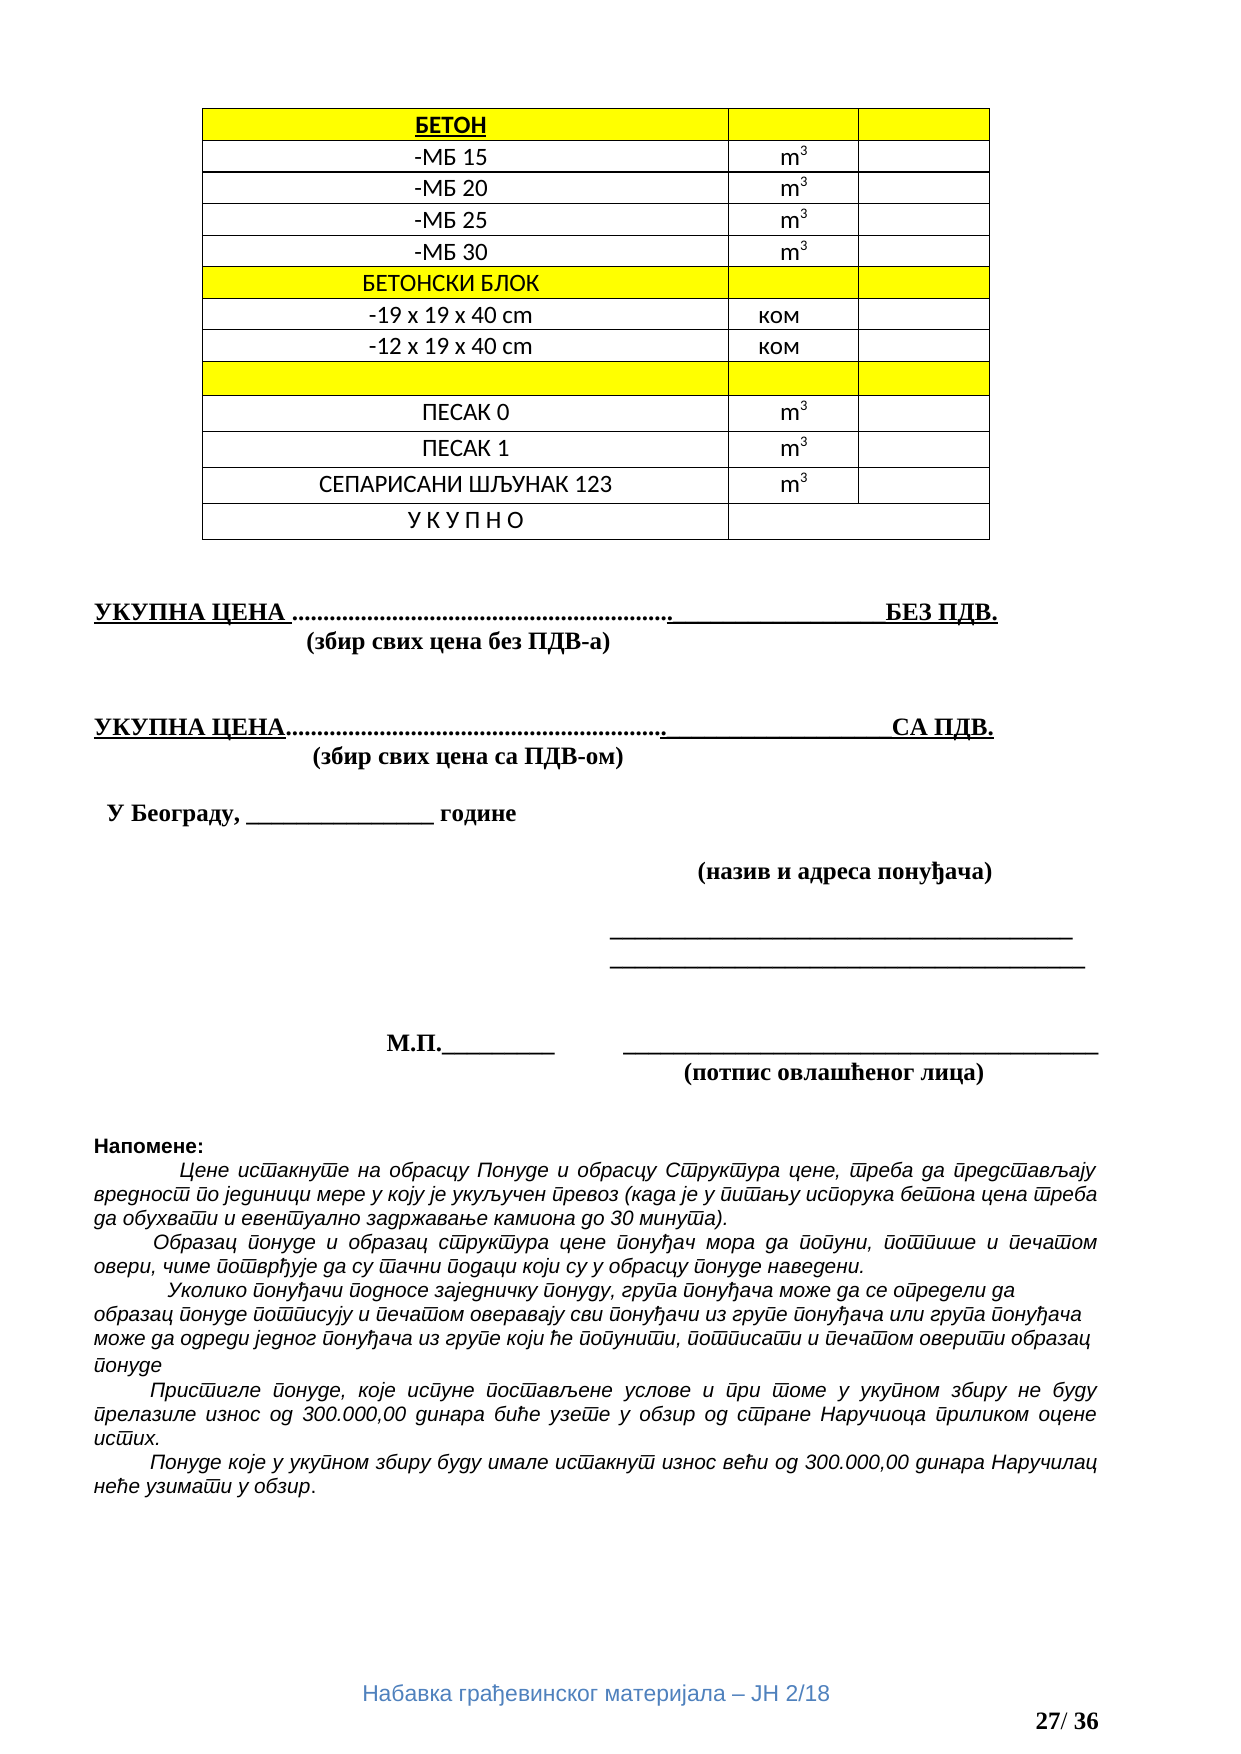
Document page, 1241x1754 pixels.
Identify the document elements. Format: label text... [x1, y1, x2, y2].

table_cell m3 [729, 141, 858, 171]
table_cell ком [729, 330, 858, 361]
table_cell m3 [729, 468, 858, 503]
table_cell [859, 432, 989, 467]
text УКУПНА ЦЕНА.............................................................__________________СА ПДВ. [94, 712, 1098, 741]
table_cell СЕПАРИСАНИ ШЉУНАК 123 [203, 468, 728, 503]
table_cell [859, 330, 989, 361]
table_cell [859, 299, 989, 329]
table_cell m3 [729, 204, 858, 234]
text (збир свих цена са ПДВ-ом) [94, 741, 1098, 770]
table_cell [859, 204, 989, 234]
table_cell -МБ 30 [203, 236, 728, 266]
table_cell ПЕСАК 1 [203, 432, 728, 467]
text (назив и адреса понуђача) _____________________________________ [94, 856, 1098, 942]
table_cell [859, 267, 989, 298]
table_cell -12 x 19 x 40 cm [203, 330, 728, 361]
table_cell ПЕСАК 0 [203, 396, 728, 431]
table_cell [729, 504, 859, 539]
text Уколико понуђачи подносе заједничку понуду, група понуђача може да се определи да образац понуде потписују и печатом оверавају сви понуђачи из групе понуђача или група понуђача може да одреди једног понуђача из групе који ће попунити, потписати и печатом оверити образац понуде [94, 1278, 1098, 1378]
text (потпис овлашћеног лица) [94, 1057, 1098, 1086]
table_cell [859, 109, 989, 140]
table_cell -МБ 25 [203, 204, 728, 234]
table_cell [859, 236, 989, 266]
table_cell [729, 362, 858, 395]
table_cell -МБ 15 [203, 141, 728, 171]
table_cell [859, 468, 989, 503]
text У Београду, _______________ године [94, 798, 1098, 827]
text Напомене: [94, 1134, 1098, 1158]
table_cell m3 [729, 236, 858, 266]
text Образац понуде и образац структура цене понуђач мора да попуни, потпише и печатом овери, чиме потврђује да су тачни подаци који су у обрасцу понуде наведени. [94, 1230, 1098, 1278]
table_cell -19 x 19 x 40 cm [203, 299, 728, 329]
table_cell [859, 362, 989, 395]
table_cell У К У П Н О [203, 504, 728, 539]
table_cell [203, 362, 728, 395]
table_cell [729, 109, 858, 140]
table_cell m3 [729, 173, 858, 203]
table_cell [859, 396, 989, 431]
table_cell -МБ 20 [203, 173, 728, 203]
text УКУПНА ЦЕНА ............................................................._________________БЕЗ ПДВ. [94, 597, 1098, 626]
table_cell [729, 267, 858, 298]
table_cell m3 [729, 432, 858, 467]
table_cell [859, 173, 989, 203]
text ______________________________________ [94, 942, 1098, 971]
table_cell ком [729, 299, 858, 329]
table_cell БЕТОНСКИ БЛОК [203, 267, 728, 298]
text Понуде које у укупном збиру буду имале истакнут износ већи од 300.000,00 динара Наручилац неће узимати у обзир. [94, 1450, 1098, 1498]
table_cell [859, 504, 989, 539]
table_cell m3 [729, 396, 858, 431]
text Пристигле понуде, које испуне постављене услове и при томе у укупном збиру не буду прелазиле износ од 300.000,00 динара биће узете у обзир од стране Наручиоца приликом оцене истих. [94, 1378, 1098, 1450]
table_cell БЕТОН [203, 109, 728, 140]
text (збир свих цена без ПДВ-а) [94, 626, 1098, 655]
text Цене истакнуте на обрасцу Понуде и обрасцу Структура цене, треба да представљају вредност по јединици мере у коју је укуључен превоз (када је у питању испорука бетона цена треба да обухвати и евентуално задржавање камиона до 30 минута). [94, 1158, 1098, 1230]
table_cell [859, 141, 989, 171]
text М.П._________ ______________________________________ [94, 1028, 1098, 1057]
